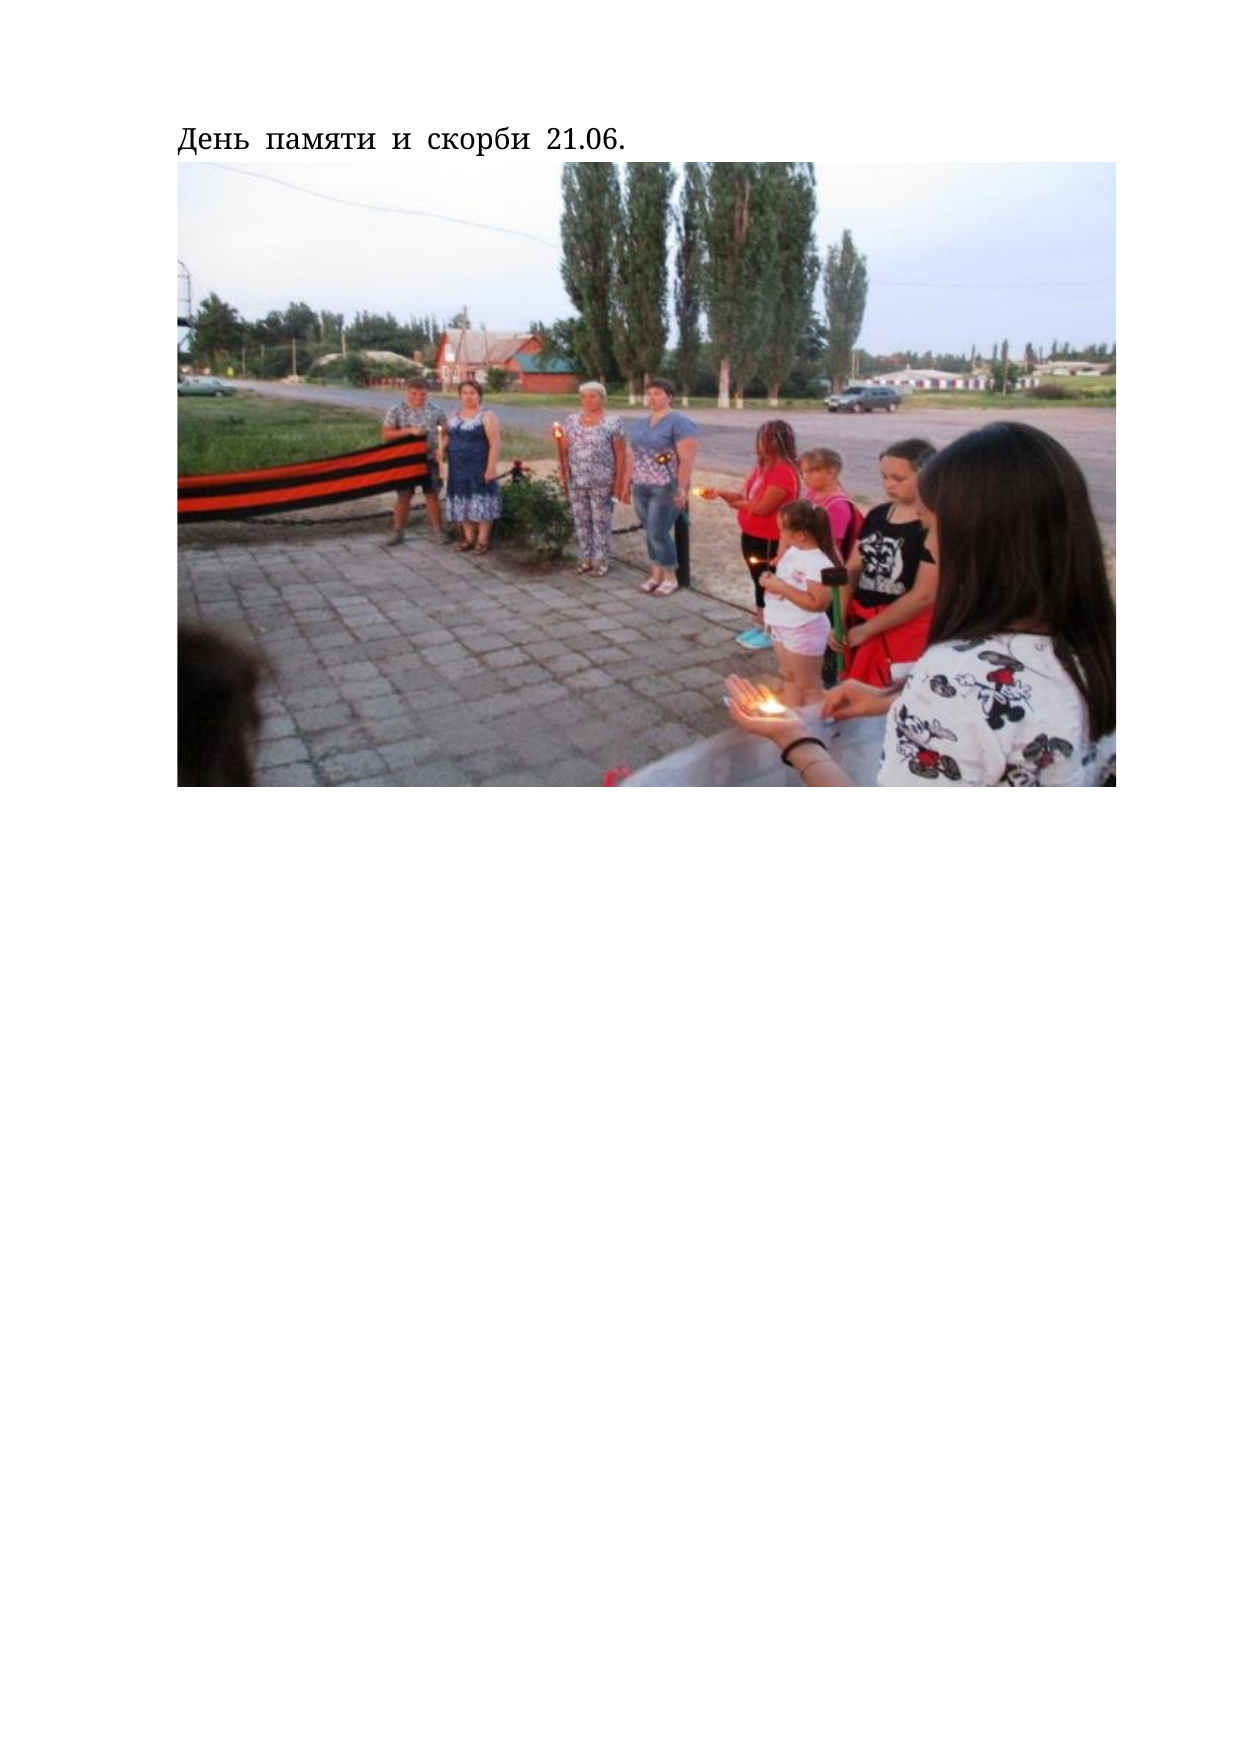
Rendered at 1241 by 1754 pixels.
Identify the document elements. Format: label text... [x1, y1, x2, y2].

picture [177, 162, 1117, 787]
